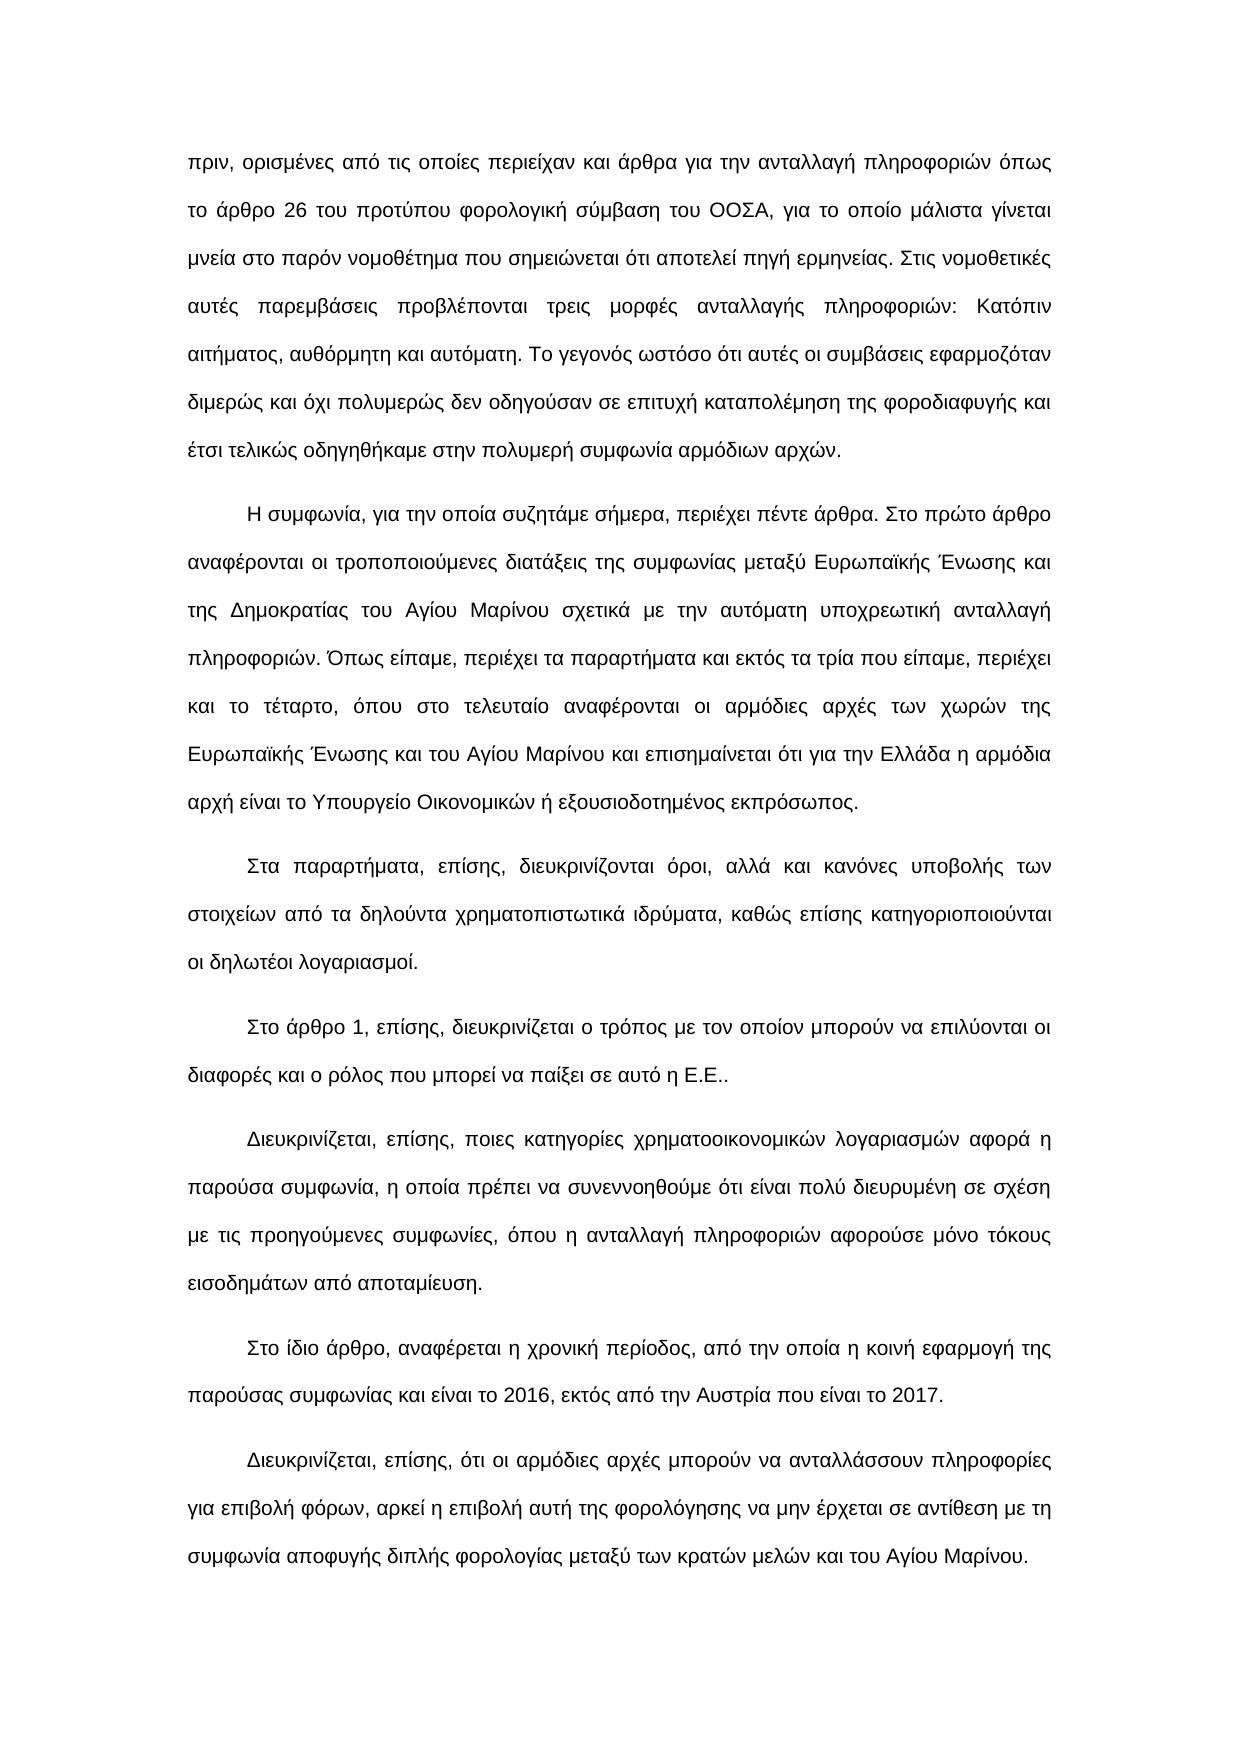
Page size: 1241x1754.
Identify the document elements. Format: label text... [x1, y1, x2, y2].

text Διευκρινίζεται, επίσης, ότι οι αρμόδιες αρχές μπορούν να ανταλλάσσουν πληροφορίες για επιβολή φόρων, αρκεί η επιβολή αυτή της φορολόγησης να μην έρχεται σε αντίθεση με τη συμφωνία αποφυγής διπλής φορολογίας μεταξύ των κρατών μελών και του Αγίου Μαρίνου. [187, 1448, 1053, 1568]
text Στο ίδιο άρθρο, αναφέρεται η χρονική περίοδος, από την οποία η κοινή εφαρμογή της παρούσας συμφωνίας και είναι το 2016, εκτός από την Αυστρία που είναι το 2017. [187, 1335, 1053, 1407]
text Στα παραρτήματα, επίσης, διευκρινίζονται όροι, αλλά και κανόνες υποβολής των στοιχείων από τα δηλούντα χρηματοπιστωτικά ιδρύματα, καθώς επίσης κατηγοριοποιούνται οι δηλωτέοι λογαριασμοί. [187, 854, 1053, 974]
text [187, 150, 1053, 461]
text Η συμφωνία, για την οποία συζητάμε σήμερα, περιέχει πέντε άρθρα. Στο πρώτο άρθρο αναφέρονται οι τροποποιούμενες διατάξεις της συμφωνίας μεταξύ Ευρωπαϊκής Ένωσης και της Δημοκρατίας του Αγίου Μαρίνου σχετικά με την αυτόματη υποχρεωτική ανταλλαγή πληροφοριών. Όπως είπαμε, περιέχει τα παραρτήματα και εκτός τα τρία που είπαμε, περιέχει και το τέταρτο, όπου στο τελευταίο αναφέρονται οι αρμόδιες αρχές των χωρών της Ευρωπαϊκής Ένωσης και του Αγίου Μαρίνου και επισημαίνεται ότι για την Ελλάδα η αρμόδια αρχή είναι το Υπουργείο Οικονομικών ή εξουσιοδοτημένος εκπρόσωπος. [187, 502, 1053, 813]
text Στο άρθρο 1, επίσης, διευκρινίζεται ο τρόπος με τον οποίον μπορούν να επιλύονται οι διαφορές και ο ρόλος που μπορεί να παίξει σε αυτό η Ε.Ε.. [187, 1014, 1053, 1086]
text Διευκρινίζεται, επίσης, ποιες κατηγορίες χρηματοοικονομικών λογαριασμών αφορά η παρούσα συμφωνία, η οποία πρέπει να συνεννοηθούμε ότι είναι πολύ διευρυμένη σε σχέση με τις προηγούμενες συμφωνίες, όπου η ανταλλαγή πληροφοριών αφορούσε μόνο τόκους εισοδημάτων από αποταμίευση. [187, 1127, 1053, 1295]
